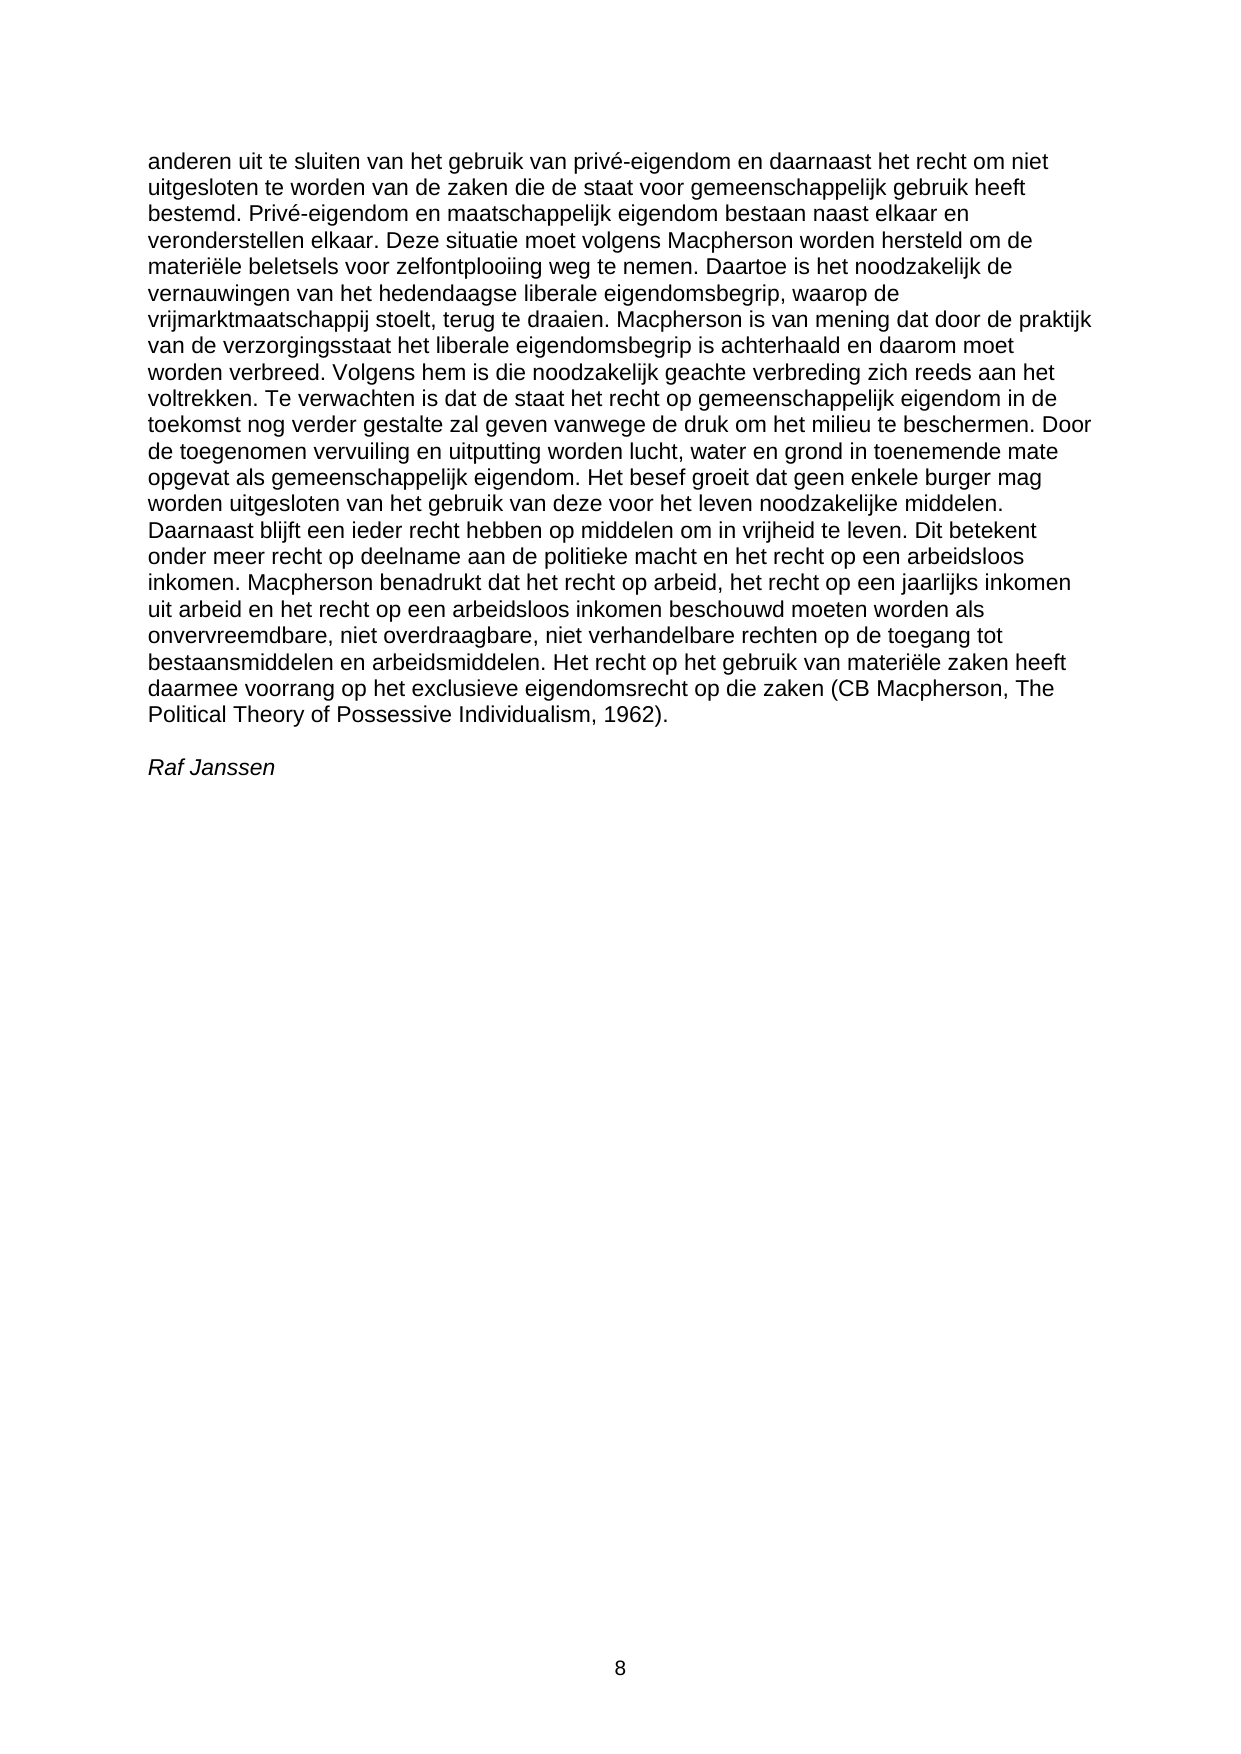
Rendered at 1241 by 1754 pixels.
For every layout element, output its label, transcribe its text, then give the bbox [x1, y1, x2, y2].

text Raf Janssen [148, 754, 1092, 780]
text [148, 148, 1092, 727]
